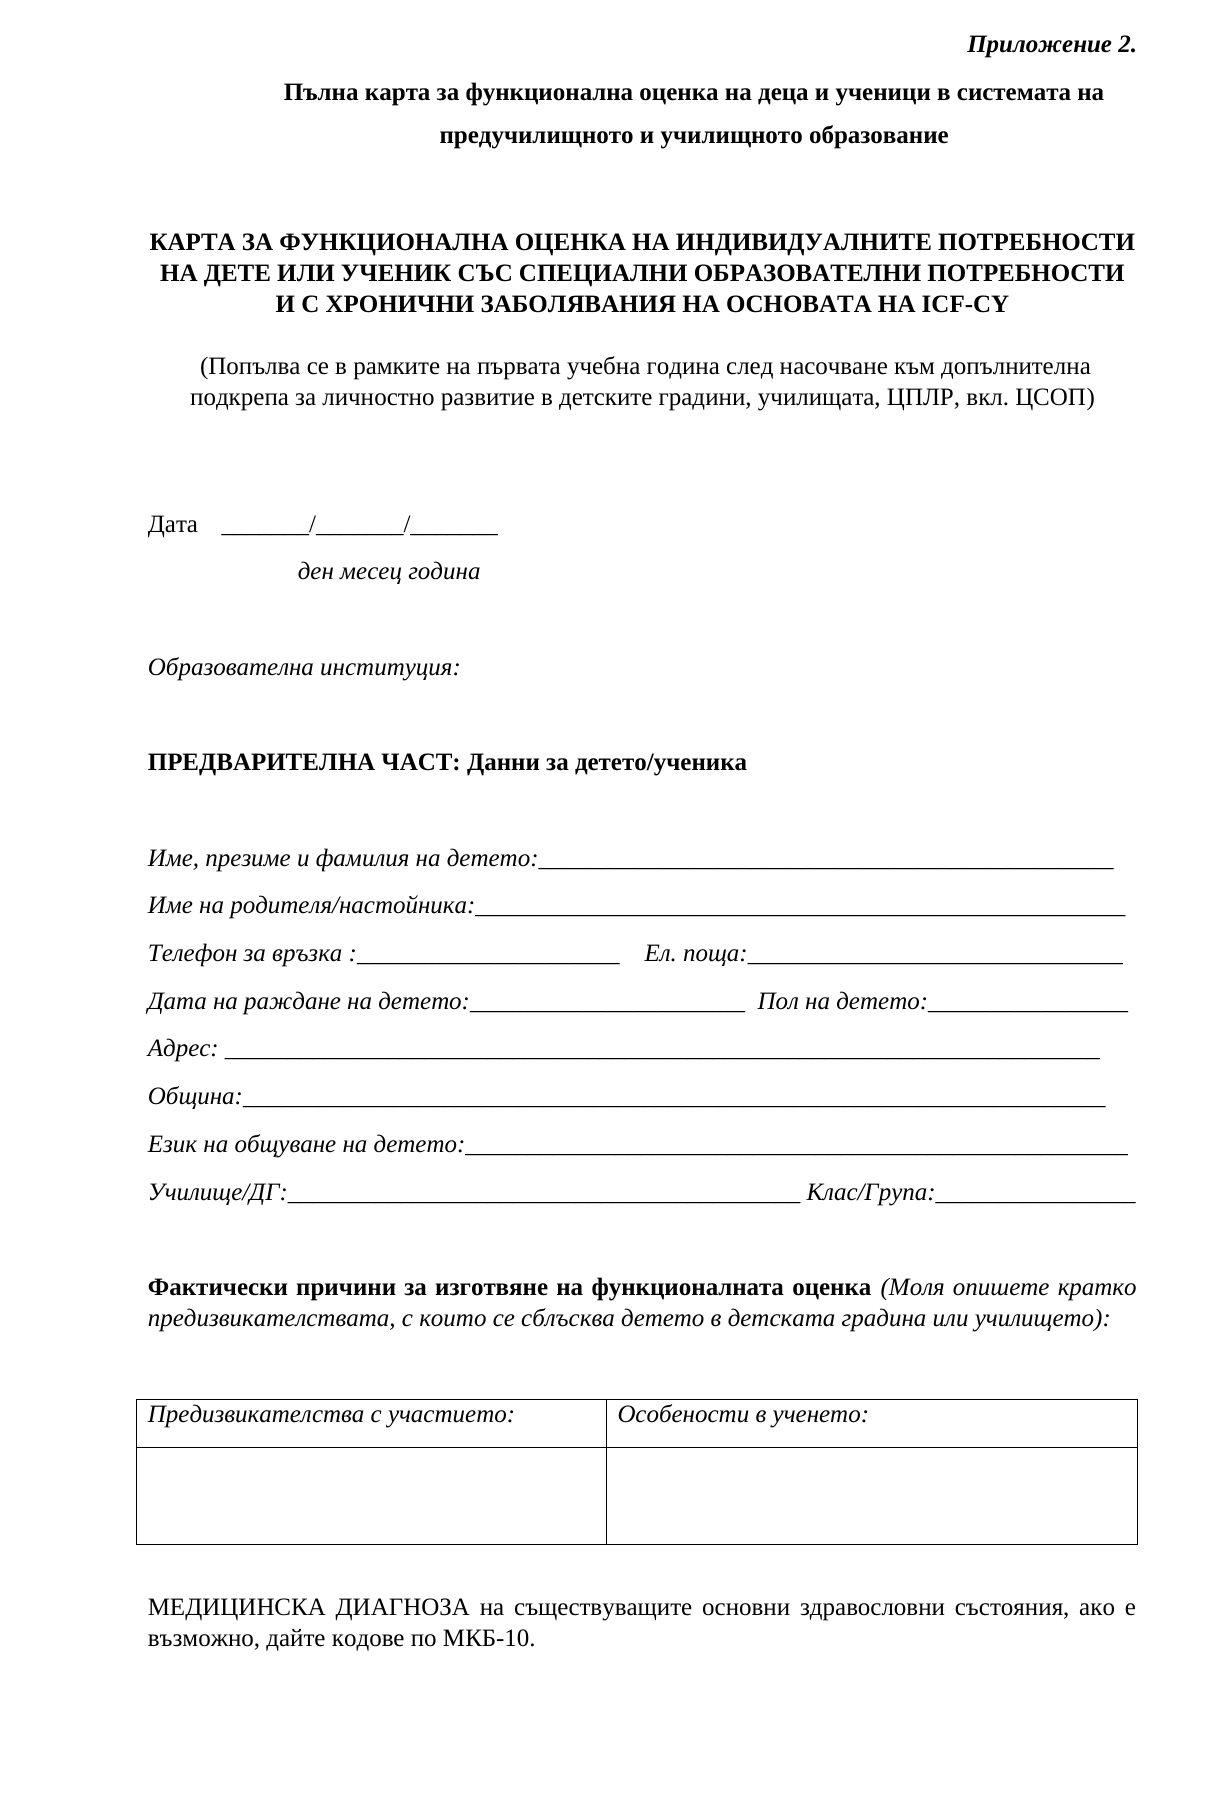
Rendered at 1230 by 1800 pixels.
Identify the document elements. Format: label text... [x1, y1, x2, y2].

table_header Предизвикателства с участието: [137, 1400, 606, 1447]
text Община:_____________________________________________________________________ [148, 1081, 1137, 1110]
text Дата на раждане на детето:______________________ Пол на детето:________________ [148, 986, 1137, 1014]
text Име на родителя/настойника:____________________________________________________ [148, 890, 1137, 919]
text Фактически причини за изготвяне на функционалната оценка (Моля опишете кратко предизвикателствата, с които се сблъсква детето в детската градина или училището): [148, 1272, 1137, 1332]
table_cell [137, 1448, 606, 1543]
text Име, презиме и фамилия на детето:______________________________________________ [148, 843, 1137, 871]
text Образователна институция: [148, 652, 1137, 681]
table_header Особености в ученето: [607, 1400, 1137, 1447]
text ПРЕДВАРИТЕЛНА ЧАСТ: Данни за детето/ученика [148, 747, 1137, 776]
text Език на общуване на детето:_____________________________________________________ [148, 1129, 1137, 1158]
text (Попълва се в рамките на първата учебна година след насочване към допълнителна подкрепа за личностно развитие в детските градини, училищата, ЦПЛР, вкл. ЦСОП) [148, 351, 1137, 411]
text ден месец година [223, 556, 1137, 585]
text Телефон за връзка :_____________________ Ел. поща:______________________________ [148, 938, 1137, 967]
text КАРТА ЗА ФУНКЦИОНАЛНА ОЦЕНКА НА ИНДИВИДУАЛНИТЕ ПОТРЕБНОСТИ НА ДЕТЕ ИЛИ УЧЕНИК СЪС СПЕЦИАЛНИ ОБРАЗОВАТЕЛНИ ПОТРЕБНОСТИ И С ХРОНИЧНИ ЗАБОЛЯВАНИЯ НА ОСНОВАТА НА ICF-CY [148, 227, 1137, 318]
text Училище/ДГ:_________________________________________ Клас/Група:________________ [148, 1177, 1137, 1205]
text Адрес: ______________________________________________________________________ [148, 1033, 1137, 1062]
table_cell [607, 1448, 1137, 1543]
text Дата _______/_______/_______ [148, 509, 1137, 537]
text МЕДИЦИНСКА ДИАГНОЗА на съществуващите основни здравословни състояния, ако е възможно, дайте кодове по МКБ-10. [148, 1592, 1137, 1652]
